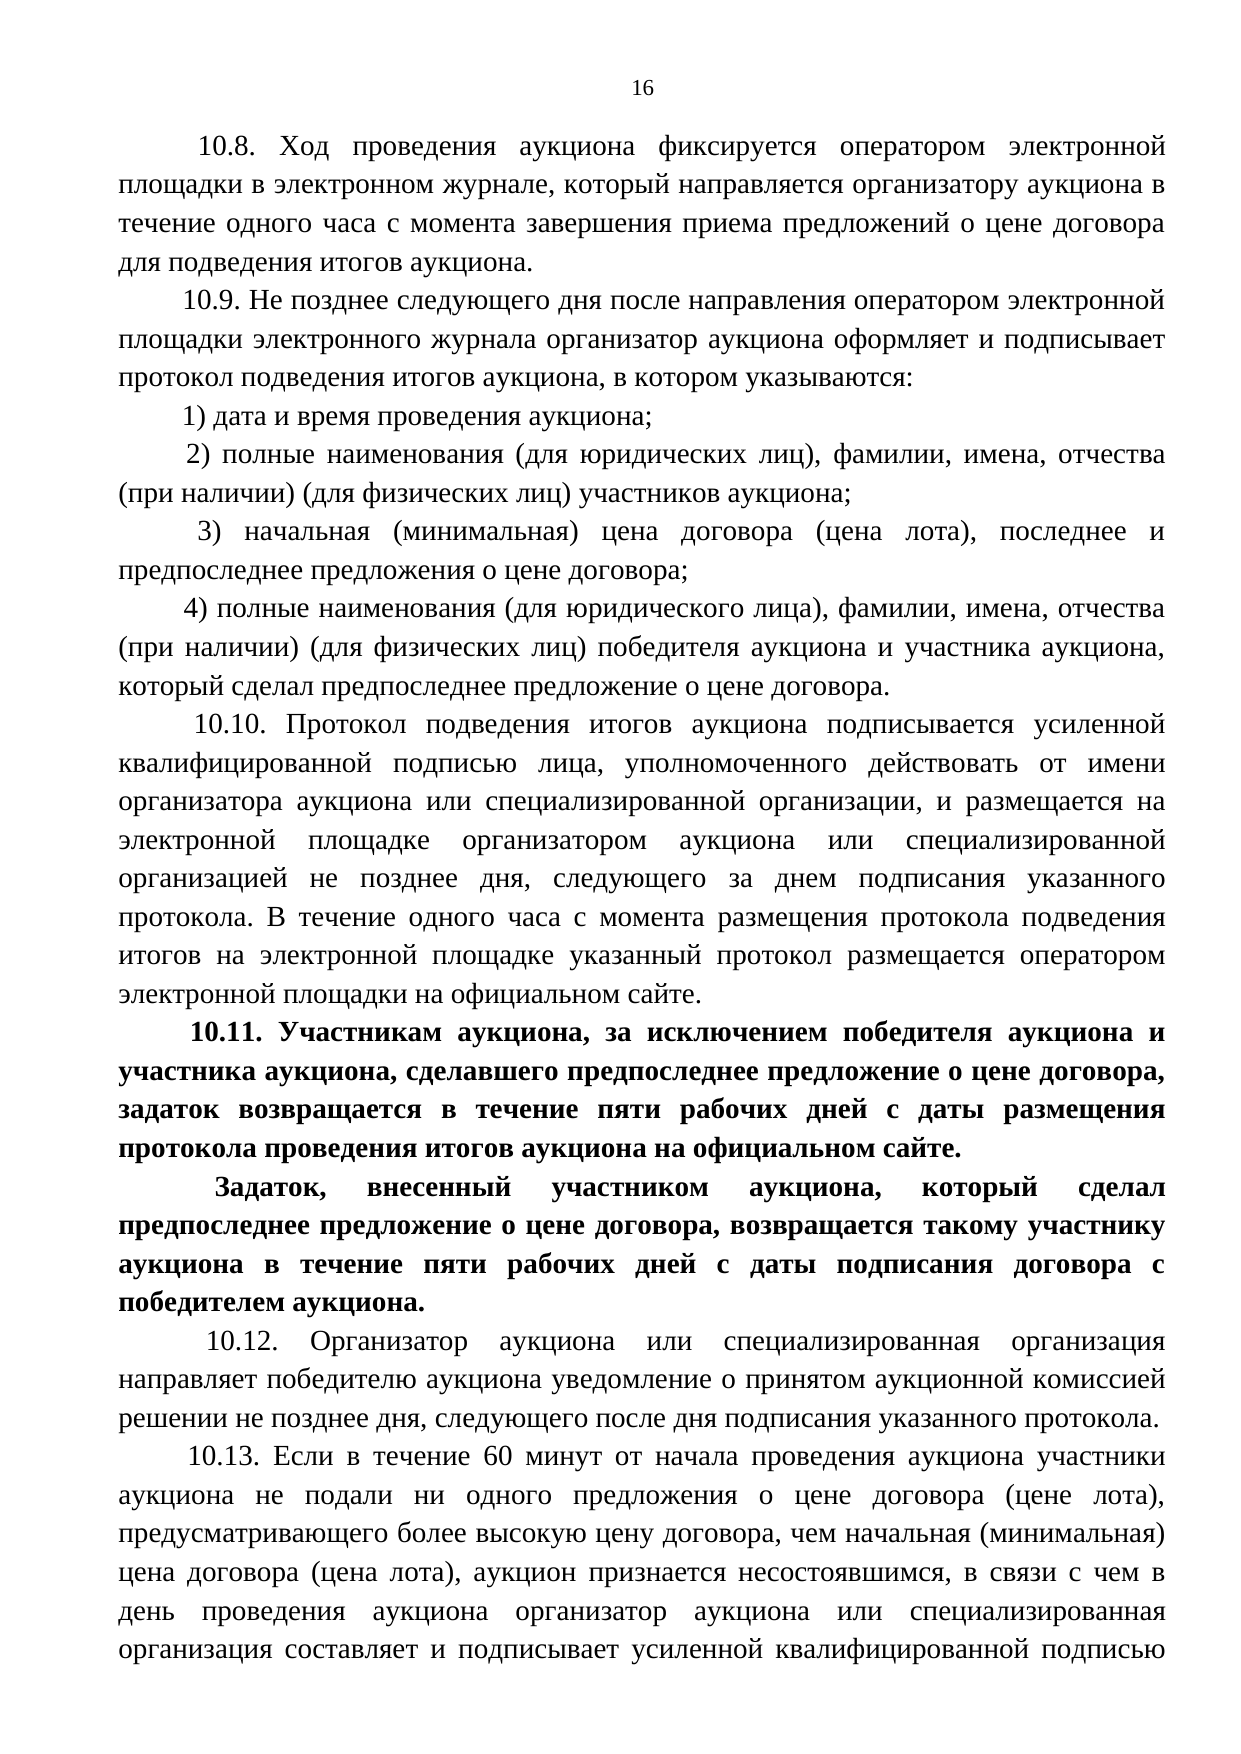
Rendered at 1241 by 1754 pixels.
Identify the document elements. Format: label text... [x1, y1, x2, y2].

text Задаток, внесенный участником аукциона, который сделал предпоследнее предложение о цене договора, возвращается такому участнику аукциона в течение пяти рабочих дней с даты подписания договора с победителем аукциона. [118, 1169, 1167, 1318]
text 10.8. Ход проведения аукциона фиксируется оператором электронной площадки в электронном журнале, который направляется организатору аукциона в течение одного часа с момента завершения приема предложений о цене договора для подведения итогов аукциона. [118, 128, 1167, 277]
text 10.9. Не позднее следующего дня после направления оператором электронной площадки электронного журнала организатор аукциона оформляет и подписывает протокол подведения итогов аукциона, в котором указываются: [118, 282, 1167, 393]
text 10.11. Участникам аукциона, за исключением победителя аукциона и участника аукциона, сделавшего предпоследнее предложение о цене договора, задаток возвращается в течение пяти рабочих дней с даты размещения протокола проведения итогов аукциона на официальном сайте. [118, 1014, 1167, 1164]
text 2) полные наименования (для юридических лиц), фамилии, имена, отчества (при наличии) (для физических лиц) участников аукциона; [118, 436, 1167, 508]
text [118, 1438, 1167, 1665]
text 3) начальная (минимальная) цена договора (цена лота), последнее и предпоследнее предложения о цене договора; [118, 513, 1167, 586]
text 10.12. Организатор аукциона или специализированная организация направляет победителю аукциона уведомление о принятом аукционной комиссией решении не позднее дня, следующего после дня подписания указанного протокола. [118, 1323, 1167, 1433]
text 1) дата и время проведения аукциона; [118, 398, 1167, 431]
text 4) полные наименования (для юридического лица), фамилии, имена, отчества (при наличии) (для физических лиц) победителя аукциона и участника аукциона, который сделал предпоследнее предложение о цене договора. [118, 591, 1167, 701]
text 10.10. Протокол подведения итогов аукциона подписывается усиленной квалифицированной подписью лица, уполномоченного действовать от имени организатора аукциона или специализированной организации, и размещается на электронной площадке организатором аукциона или специализированной организацией не позднее дня, следующего за днем подписания указанного протокола. В течение одного часа с момента размещения протокола подведения итогов на электронной площадке указанный протокол размещается оператором электронной площадки на официальном сайте. [118, 706, 1167, 1009]
